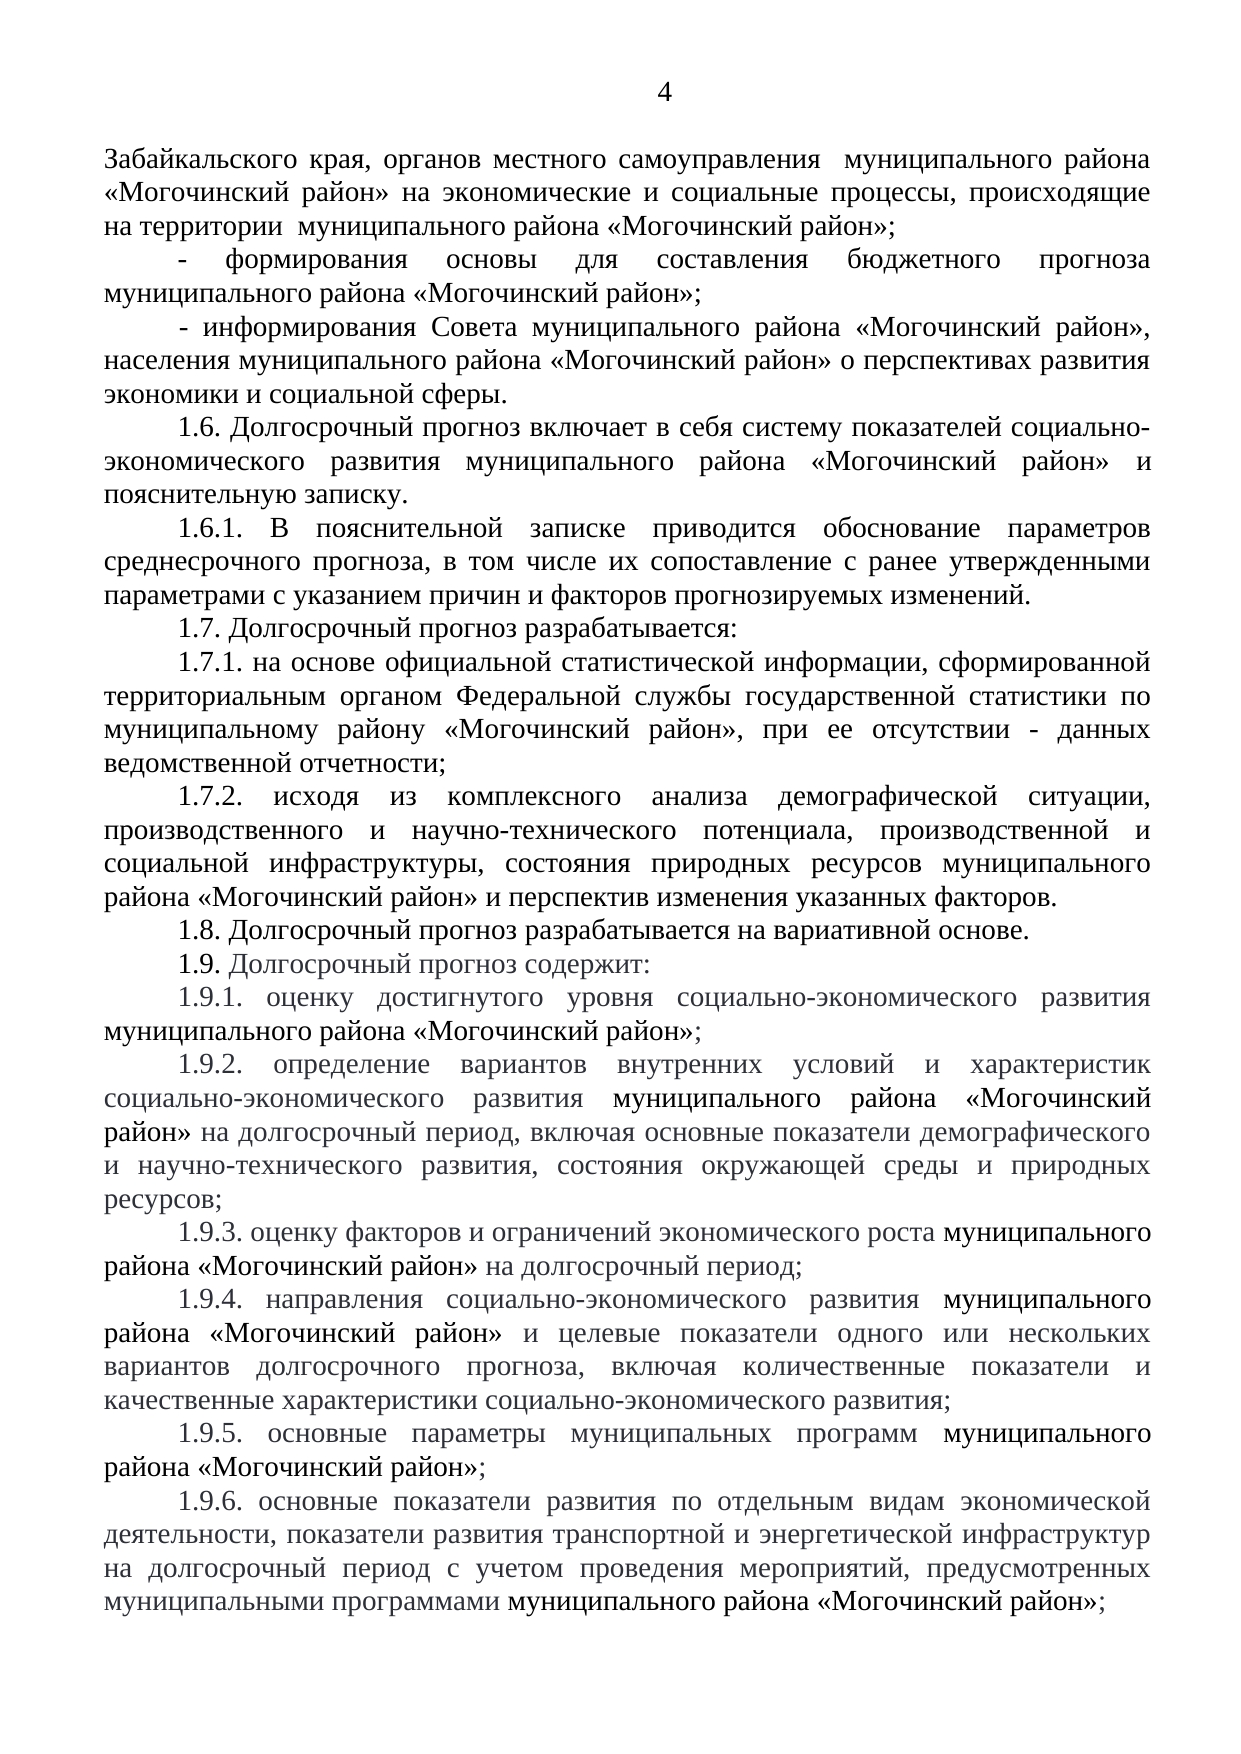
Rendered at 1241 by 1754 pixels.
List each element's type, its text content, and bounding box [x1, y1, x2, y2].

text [103, 141, 1152, 242]
text 1.9.2. определение вариантов внутренних условий и характеристик социально-экономического развития муниципального района «Могочинский район» на долгосрочный период, включая основные показатели демографического и научно-технического развития, состояния окружающей среды и природных ресурсов; [103, 1047, 1152, 1214]
text 1.8. Долгосрочный прогноз разрабатывается на вариативной основе. [103, 912, 1152, 946]
text 1.6. Долгосрочный прогноз включает в себя систему показателей социально-экономического развития муниципального района «Могочинский район» и пояснительную записку. [103, 409, 1152, 510]
text 1.9.4. направления социально-экономического развития муниципального района «Могочинский район» и целевые показатели одного или нескольких вариантов долгосрочного прогноза, включая количественные показатели и качественные характеристики социально-экономического развития; [103, 1281, 1152, 1416]
text 1.7. Долгосрочный прогноз разрабатывается: [103, 611, 1152, 644]
text - информирования Совета муниципального района «Могочинский район», населения муниципального района «Могочинский район» о перспективах развития экономики и социальной сферы. [103, 309, 1152, 409]
text - формирования основы для составления бюджетного прогноза муниципального района «Могочинский район»; [103, 242, 1152, 309]
text 1.9.1. оценку достигнутого уровня социально-экономического развития муниципального района «Могочинский район»; [103, 979, 1152, 1047]
text 1.6.1. В пояснительной записке приводится обоснование параметров среднесрочного прогноза, в том числе их сопоставление с ранее утвержденными параметрами с указанием причин и факторов прогнозируемых изменений. [103, 510, 1152, 611]
text 1.9.5. основные параметры муниципальных программ муниципального района «Могочинский район»; [103, 1416, 1152, 1483]
text 1.9.3. оценку факторов и ограничений экономического роста муниципального района «Могочинский район» на долгосрочный период; [103, 1214, 1152, 1281]
text 1.9. Долгосрочный прогноз содержит: [103, 946, 1152, 979]
text 1.9.6. основные показатели развития по отдельным видам экономической деятельности, показатели развития транспортной и энергетической инфраструктур на долгосрочный период с учетом проведения мероприятий, предусмотренных муниципальными программами муниципального района «Могочинский район»; [103, 1483, 1152, 1617]
text 1.7.1. на основе официальной статистической информации, сформированной территориальным органом Федеральной службы государственной статистики по муниципальному району «Могочинский район», при ее отсутствии - данных ведомственной отчетности; [103, 644, 1152, 778]
text 1.7.2. исходя из комплексного анализа демографической ситуации, производственного и научно-технического потенциала, производственной и социальной инфраструктуры, состояния природных ресурсов муниципального района «Могочинский район» и перспектив изменения указанных факторов. [103, 778, 1152, 912]
